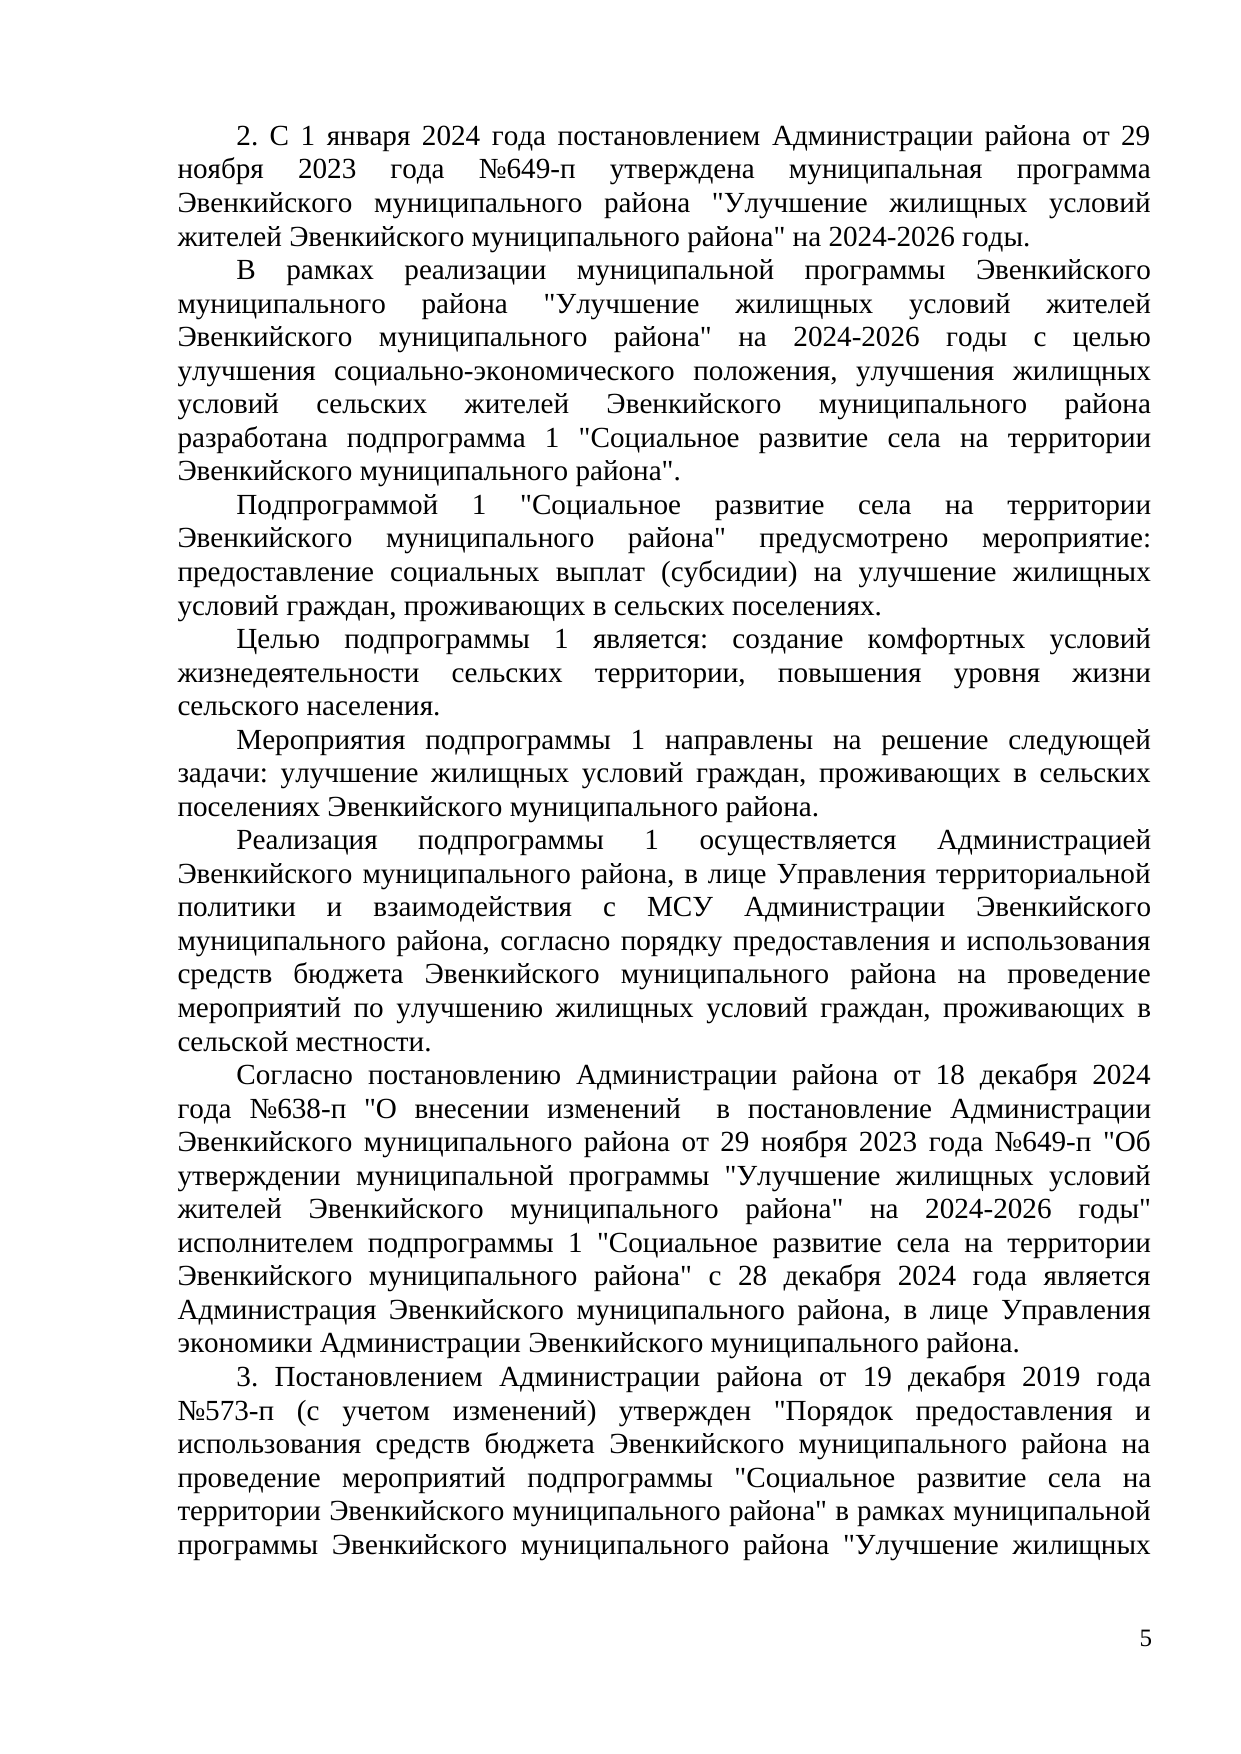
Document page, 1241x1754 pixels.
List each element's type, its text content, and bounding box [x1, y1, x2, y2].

text В рамках реализации муниципальной программы Эвенкийского муниципального района "Улучшение жилищных условий жителей Эвенкийского муниципального района" на 2024-2026 годы с целью улучшения социально-экономического положения, улучшения жилищных условий сельских жителей Эвенкийского муниципального района разработана подпрограмма 1 "Социальное развитие села на территории Эвенкийского муниципального района". [177, 252, 1152, 487]
text Целью подпрограммы 1 является: создание комфортных условий жизнедеятельности сельских территории, повышения уровня жизни сельского населения. [177, 621, 1152, 722]
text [177, 1359, 1152, 1560]
text Подпрограммой 1 "Социальное развитие села на территории Эвенкийского муниципального района" предусмотрено мероприятие: предоставление социальных выплат (субсидии) на улучшение жилищных условий граждан, проживающих в сельских поселениях. [177, 487, 1152, 621]
text Реализация подпрограммы 1 осуществляется Администрацией Эвенкийского муниципального района, в лице Управления территориальной политики и взаимодействия с МСУ Администрации Эвенкийского муниципального района, согласно порядку предоставления и использования средств бюджета Эвенкийского муниципального района на проведение мероприятий по улучшению жилищных условий граждан, проживающих в сельской местности. [177, 822, 1152, 1057]
text Согласно постановлению Администрации района от 18 декабря 2024 года №638-п "О внесении изменений в постановление Администрации Эвенкийского муниципального района от 29 ноября 2023 года №649-п "Об утверждении муниципальной программы "Улучшение жилищных условий жителей Эвенкийского муниципального района" на 2024-2026 годы" исполнителем подпрограммы 1 "Социальное развитие села на территории Эвенкийского муниципального района" с 28 декабря 2024 года является Администрация Эвенкийского муниципального района, в лице Управления экономики Администрации Эвенкийского муниципального района. [177, 1057, 1152, 1359]
text Мероприятия подпрограммы 1 направлены на решение следующей задачи: улучшение жилищных условий граждан, проживающих в сельских поселениях Эвенкийского муниципального района. [177, 722, 1152, 822]
text 2. С 1 января 2024 года постановлением Администрации района от 29 ноября 2023 года №649-п утверждена муниципальная программа Эвенкийского муниципального района "Улучшение жилищных условий жителей Эвенкийского муниципального района" на 2024-2026 годы. [177, 118, 1152, 252]
